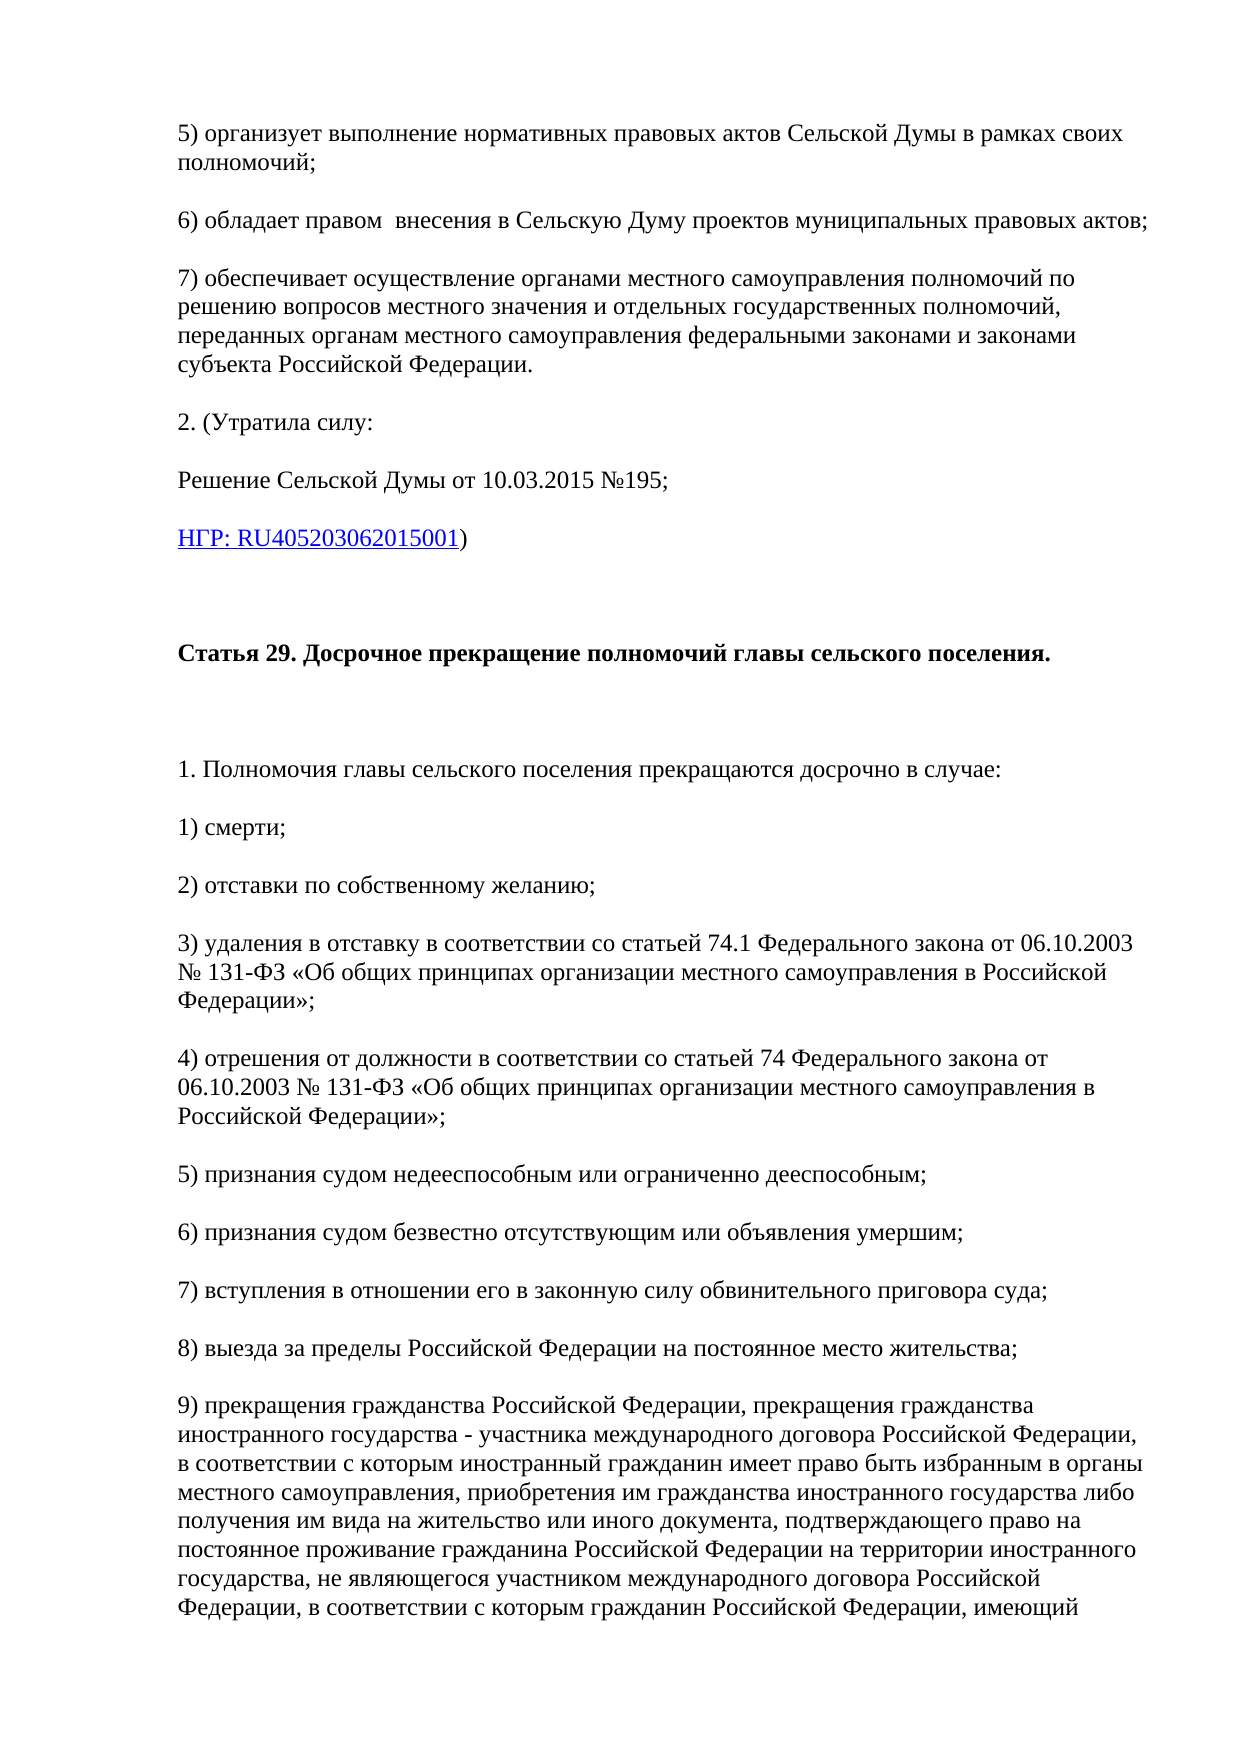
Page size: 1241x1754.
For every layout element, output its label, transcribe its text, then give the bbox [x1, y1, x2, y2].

text Решение Сельской Думы от 10.03.2015 №195; [177, 465, 1152, 493]
text 5) организует выполнение нормативных правовых актов Сельской Думы в рамках своих полномочий; [177, 118, 1152, 176]
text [177, 1391, 1152, 1621]
text 7) вступления в отношении его в законную силу обвинительного приговора суда; [177, 1275, 1152, 1303]
text 1) смерти; [177, 812, 1152, 841]
text 7) обеспечивает осуществление органами местного самоуправления полномочий по решению вопросов местного значения и отдельных государственных полномочий, переданных органам местного самоуправления федеральными законами и законами субъекта Российской Федерации. [177, 263, 1152, 378]
text 2. (Утратила силу: [177, 407, 1152, 436]
text НГР: RU405203062015001) [177, 523, 1152, 551]
text 5) признания судом недееспособным или ограниченно дееспособным; [177, 1159, 1152, 1188]
text 1. Полномочия главы сельского поселения прекращаются досрочно в случае: [177, 754, 1152, 783]
text 6) признания судом безвестно отсутствующим или объявления умершим; [177, 1217, 1152, 1246]
text Статья 29. Досрочное прекращение полномочий главы сельского поселения. [177, 638, 1152, 667]
text 6) обладает правом внесения в Сельскую Думу проектов муниципальных правовых актов; [177, 205, 1152, 233]
text 4) отрешения от должности в соответствии со статьей 74 Федерального закона от 06.10.2003 № 131-ФЗ «Об общих принципах организации местного самоуправления в Российской Федерации»; [177, 1043, 1152, 1130]
text 3) удаления в отставку в соответствии со статьей 74.1 Федерального закона от 06.10.2003 № 131-ФЗ «Об общих принципах организации местного самоуправления в Российской Федерации»; [177, 928, 1152, 1014]
text 2) отставки по собственному желанию; [177, 870, 1152, 899]
text 8) выезда за пределы Российской Федерации на постоянное место жительства; [177, 1333, 1152, 1361]
